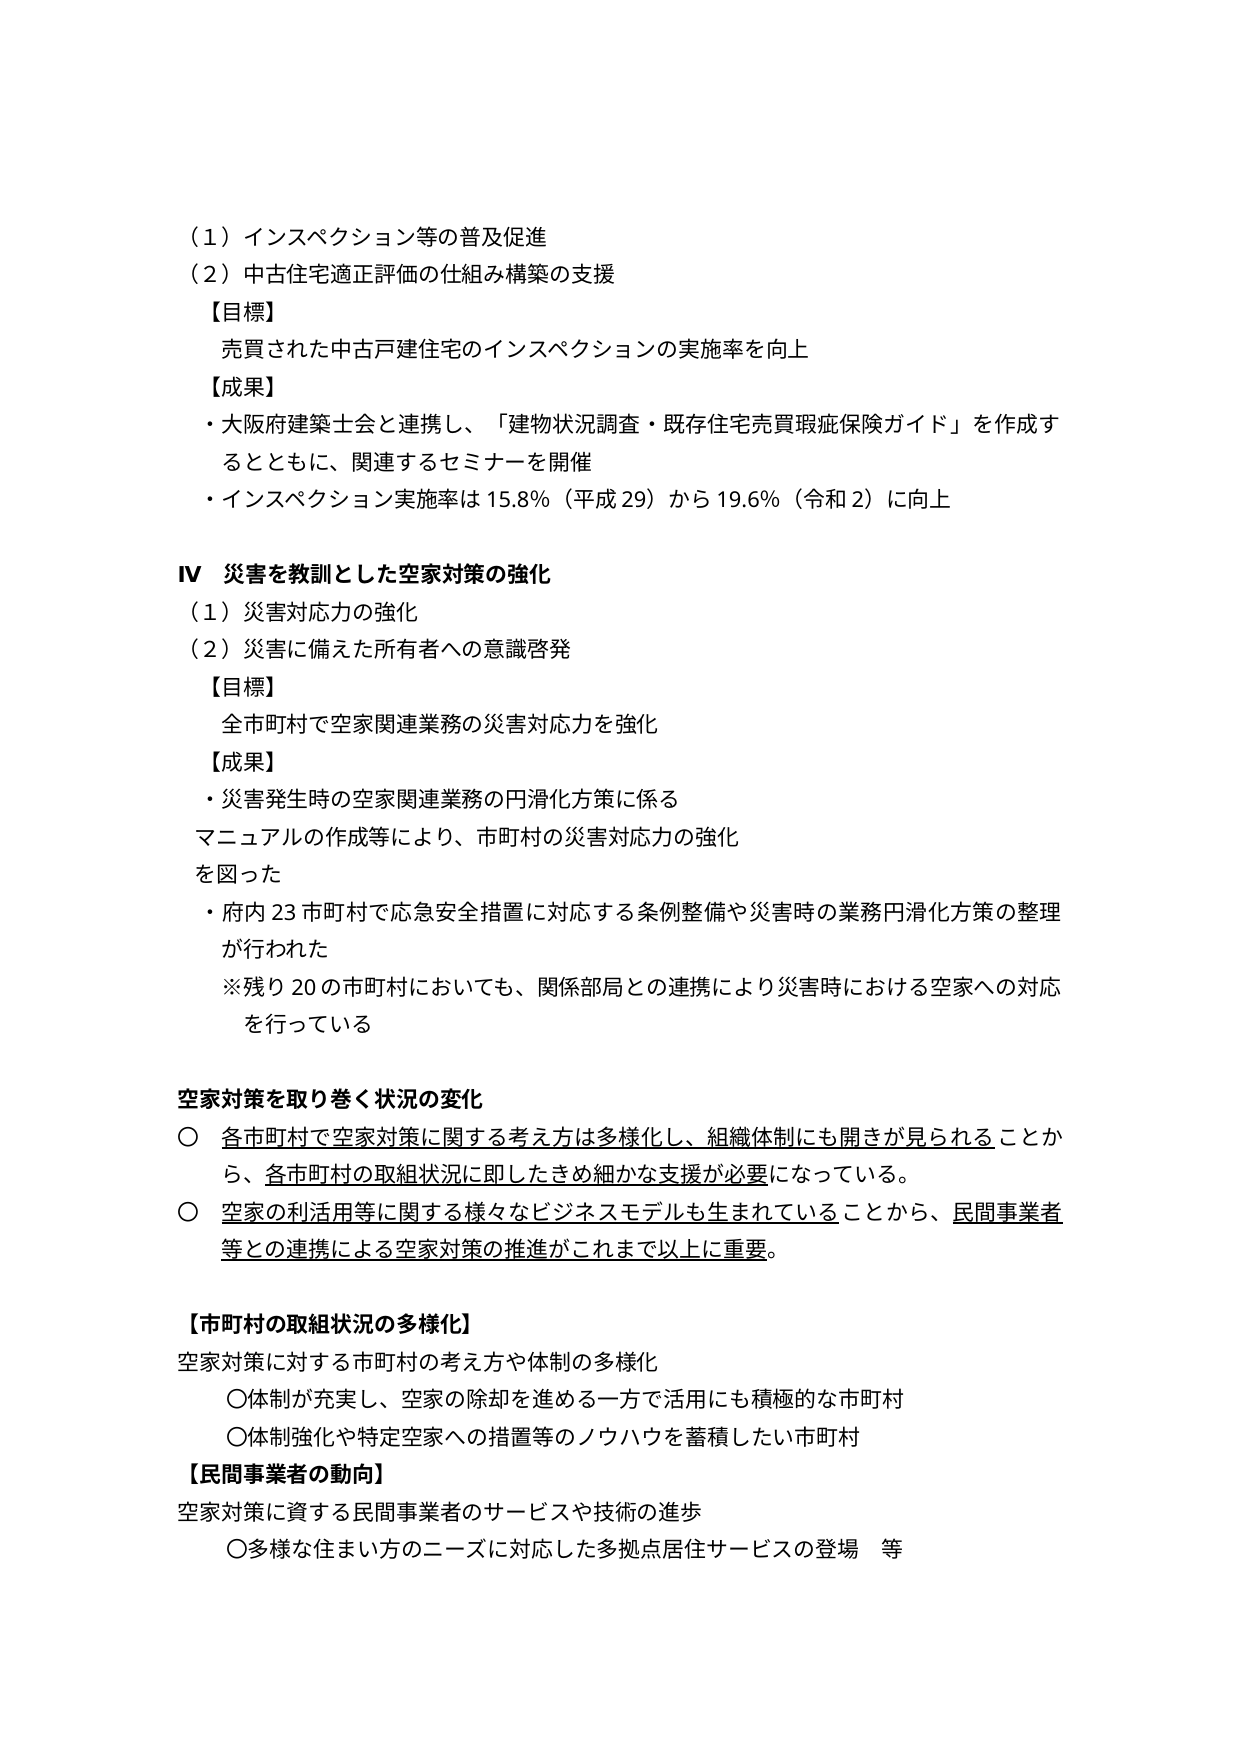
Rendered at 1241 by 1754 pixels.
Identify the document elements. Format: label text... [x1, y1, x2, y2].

text ・災害発生時の空家関連業務の円滑化方策に係る [177, 779, 1063, 817]
text 【目標】 [177, 667, 1063, 704]
text 〇 各市町村で空家対策に関する考え方は多様化し、組織体制にも開きが見られることから、各市町村の取組状況に即したきめ細かな支援が必要になっている。 [177, 1117, 1063, 1192]
text 売買された中古戸建住宅のインスペクションの実施率を向上 [177, 329, 1063, 367]
text 【民間事業者の動向】 [177, 1454, 1063, 1492]
text を図った [177, 854, 1063, 892]
text 〇体制強化や特定空家への措置等のノウハウを蓄積したい市町村 [177, 1417, 1063, 1454]
text 全市町村で空家関連業務の災害対応力を強化 [177, 704, 1063, 742]
text 〇体制が充実し、空家の除却を進める一方で活用にも積極的な市町村 [177, 1379, 1063, 1417]
text （２）中古住宅適正評価の仕組み構築の支援 [177, 254, 1063, 292]
text ※残り20の市町村においても、関係部局との連携により災害時における空家への対応を行っている [177, 967, 1063, 1042]
text ・大阪府建築士会と連携し、「建物状況調査・既存住宅売買瑕疵保険ガイド」を作成するとともに、関連するセミナーを開催 [177, 404, 1063, 479]
text 〇 空家の利活用等に関する様々なビジネスモデルも生まれていることから、民間事業者等との連携による空家対策の推進がこれまで以上に重要。 [177, 1192, 1063, 1267]
text 【成果】 [177, 367, 1063, 404]
text 空家対策に資する民間事業者のサービスや技術の進歩 〇多様な住まい方のニーズに対応した多拠点居住サービスの登場 等 [177, 1492, 1063, 1567]
text （１）インスペクション等の普及促進 [177, 217, 1063, 254]
text 【市町村の取組状況の多様化】 [177, 1304, 1063, 1342]
text 【目標】 [177, 292, 1063, 329]
text ・インスペクション実施率は15.8％（平成29）から19.6％（令和2）に向上 [177, 479, 1063, 517]
text （２）災害に備えた所有者への意識啓発 [177, 629, 1063, 667]
text 空家対策に対する市町村の考え方や体制の多様化 [177, 1342, 1063, 1379]
text 【成果】 [177, 742, 1063, 779]
text Ⅳ 災害を教訓とした空家対策の強化 [177, 554, 1063, 592]
text ・府内23市町村で応急安全措置に対応する条例整備や災害時の業務円滑化方策の整理が行われた [177, 892, 1063, 967]
text （１）災害対応力の強化 [177, 592, 1063, 629]
text 空家対策を取り巻く状況の変化 [177, 1079, 1063, 1117]
text マニュアルの作成等により、市町村の災害対応力の強化 [177, 817, 1063, 854]
